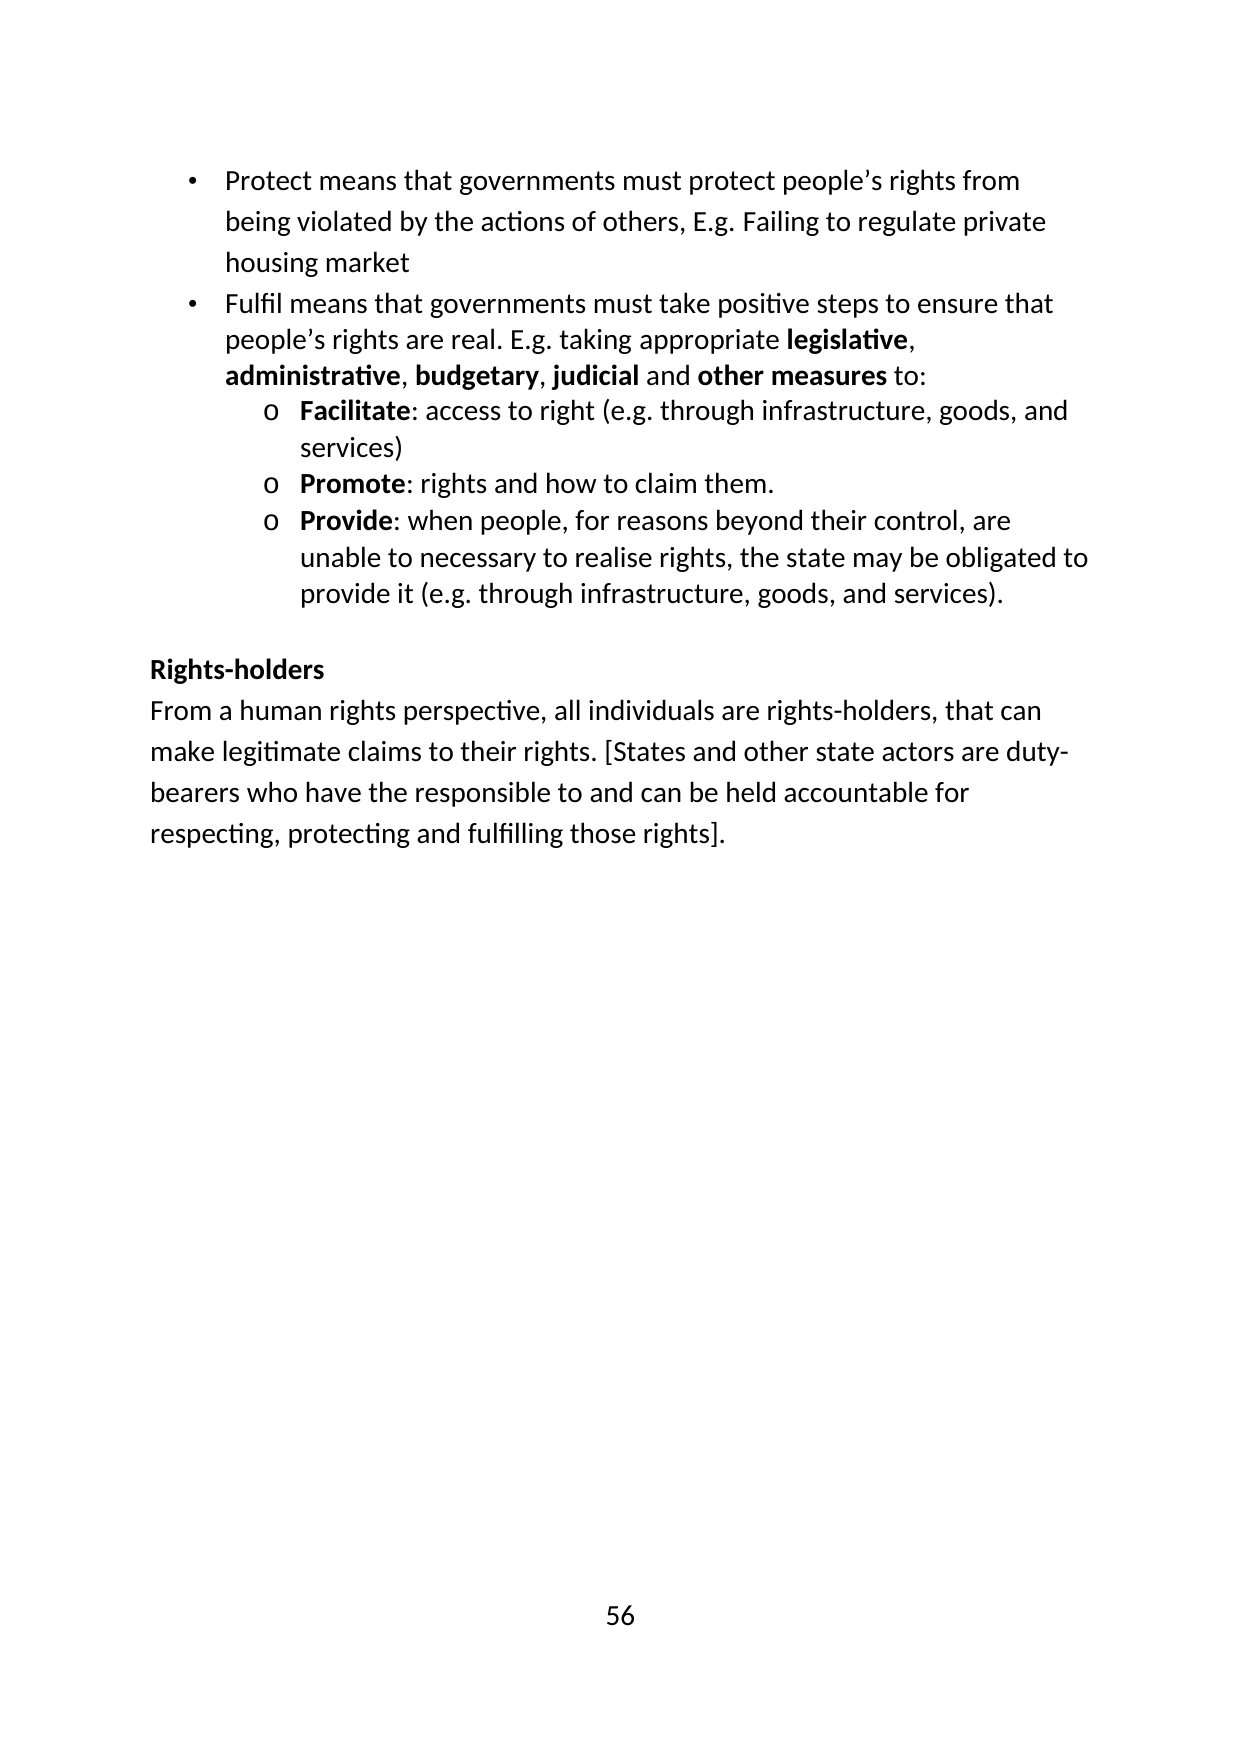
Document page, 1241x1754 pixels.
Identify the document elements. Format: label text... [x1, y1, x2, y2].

list Provide: when people, for reasons beyond their control, are unable to necessary to realise rights, the state may be obligated to provide it (e.g. through infrastructure, goods, and services). [262, 502, 1090, 610]
list Fulfil means that governments must take positive steps to ensure that people’s rights are real. E.g. taking appropriate legislative, administrative, budgetary, judicial and other measures to: [187, 285, 1090, 392]
list Protect means that governments must protect people’s rights from being violated by the actions of others, E.g. Failing to regulate private housing market [187, 162, 1090, 280]
list Promote: rights and how to claim them. [262, 465, 1090, 502]
text From a human rights perspective, all individuals are rights-holders, that can make legitimate claims to their rights. [States and other state actors are duty-bearers who have the responsible to and can be held accountable for respecting, protecting and fulfilling those rights]. [150, 692, 1090, 851]
list Facilitate: access to right (e.g. through infrastructure, goods, and services) [262, 392, 1090, 465]
text Rights-holders [150, 651, 1090, 687]
